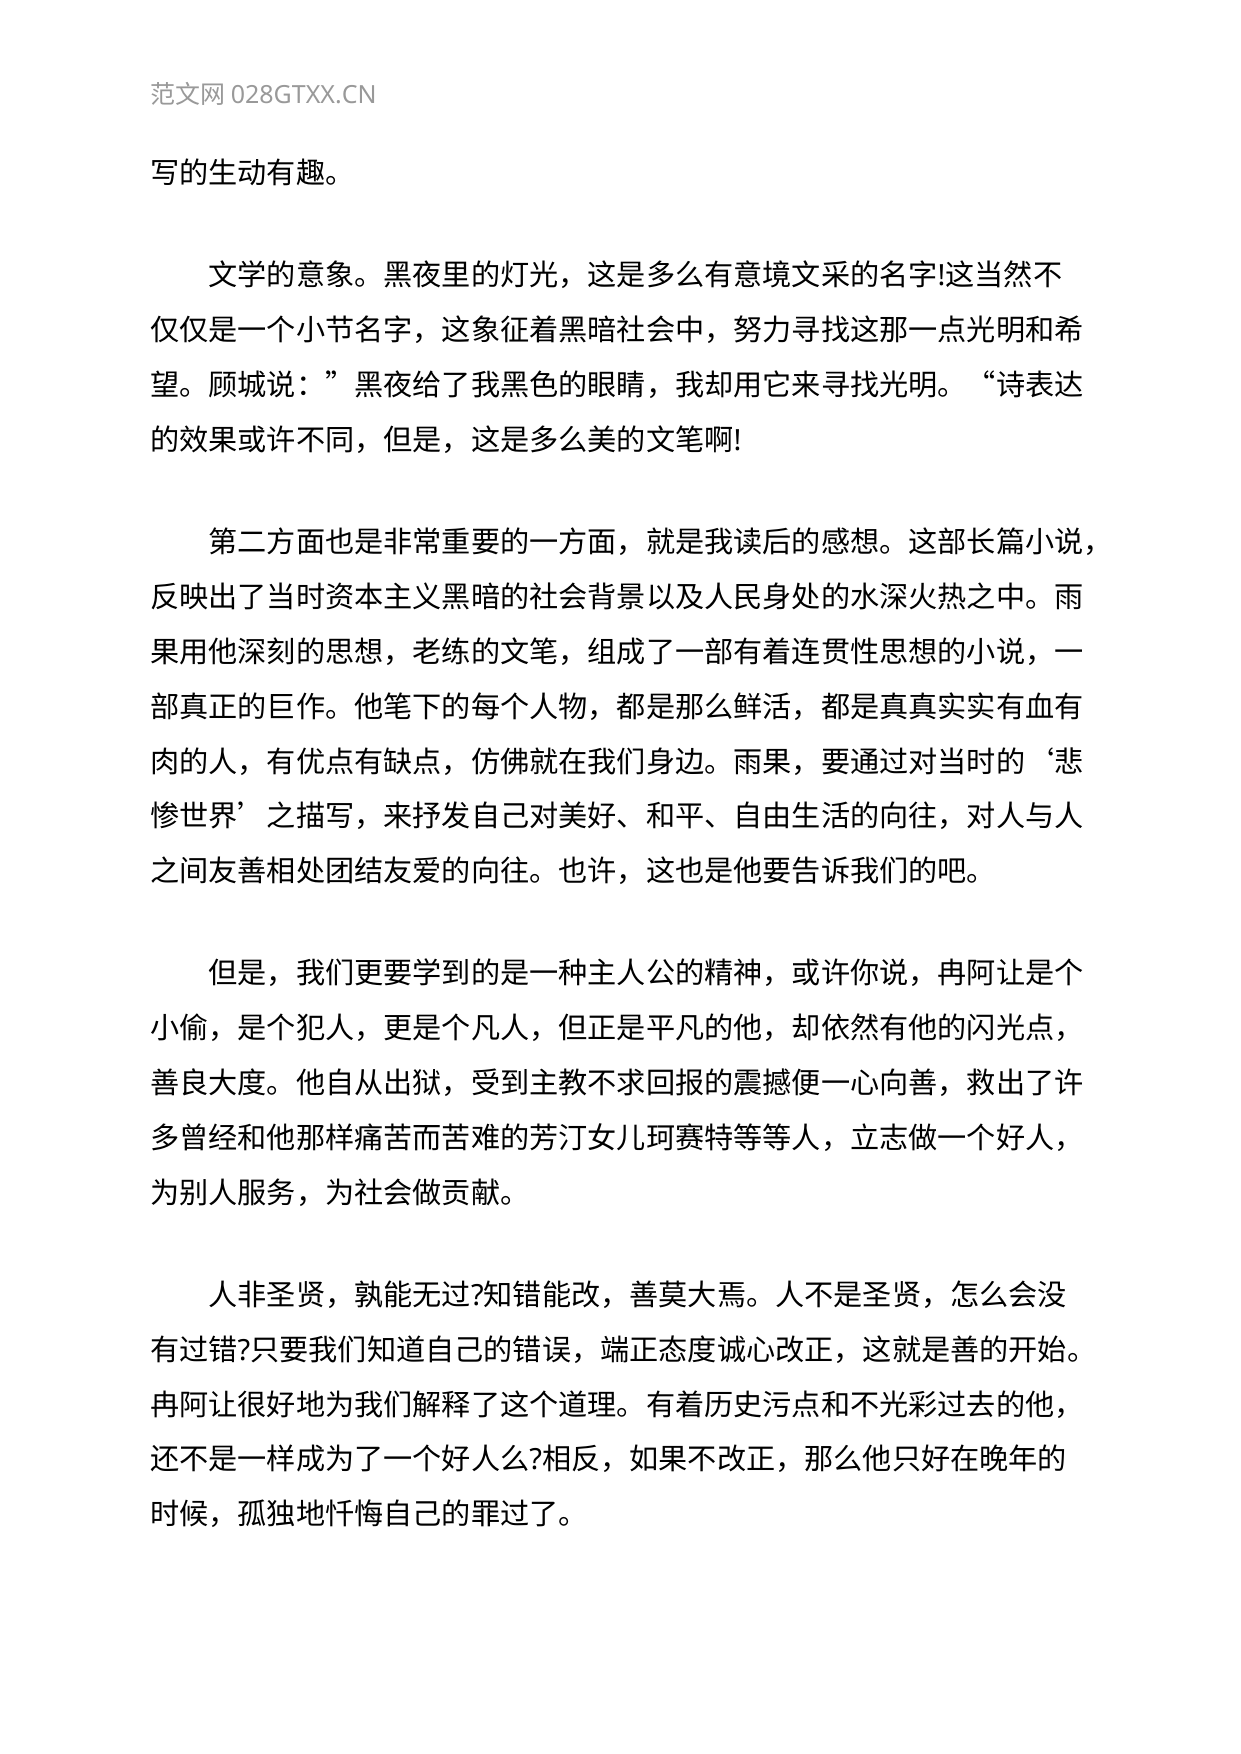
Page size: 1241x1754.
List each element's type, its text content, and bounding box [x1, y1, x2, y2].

text 第二方面也是非常重要的一方面，就是我读后的感想。这部长篇小说，反映出了当时资本主义黑暗的社会背景以及人民身处的水深火热之中。雨果用他深刻的思想，老练的文笔，组成了一部有着连贯性思想的小说，一部真正的巨作。他笔下的每个人物，都是那么鲜活，都是真真实实有血有肉的人，有优点有缺点，仿佛就在我们身边。雨果，要通过对当时的‘悲惨世界’之描写，来抒发自己对美好、和平、自由生活的向往，对人与人之间友善相处团结友爱的向往。也许，这也是他要告诉我们的吧。 [150, 518, 1090, 890]
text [150, 150, 1090, 192]
text 文学的意象。黑夜里的灯光，这是多么有意境文采的名字!这当然不仅仅是一个小节名字，这象征着黑暗社会中，努力寻找这那一点光明和希望。顾城说：”黑夜给了我黑色的眼睛，我却用它来寻找光明。“诗表达的效果或许不同，但是，这是多么美的文笔啊! [150, 252, 1090, 459]
text 但是，我们更要学到的是一种主人公的精神，或许你说，冉阿让是个小偷，是个犯人，更是个凡人，但正是平凡的他，却依然有他的闪光点，善良大度。他自从出狱，受到主教不求回报的震撼便一心向善，救出了许多曾经和他那样痛苦而苦难的芳汀女儿珂赛特等等人，立志做一个好人，为别人服务，为社会做贡献。 [150, 950, 1090, 1212]
text 人非圣贤，孰能无过?知错能改，善莫大焉。人不是圣贤，怎么会没有过错?只要我们知道自己的错误，端正态度诚心改正，这就是善的开始。冉阿让很好地为我们解释了这个道理。有着历史污点和不光彩过去的他，还不是一样成为了一个好人么?相反，如果不改正，那么他只好在晚年的时候，孤独地忏悔自己的罪过了。 [150, 1271, 1090, 1533]
